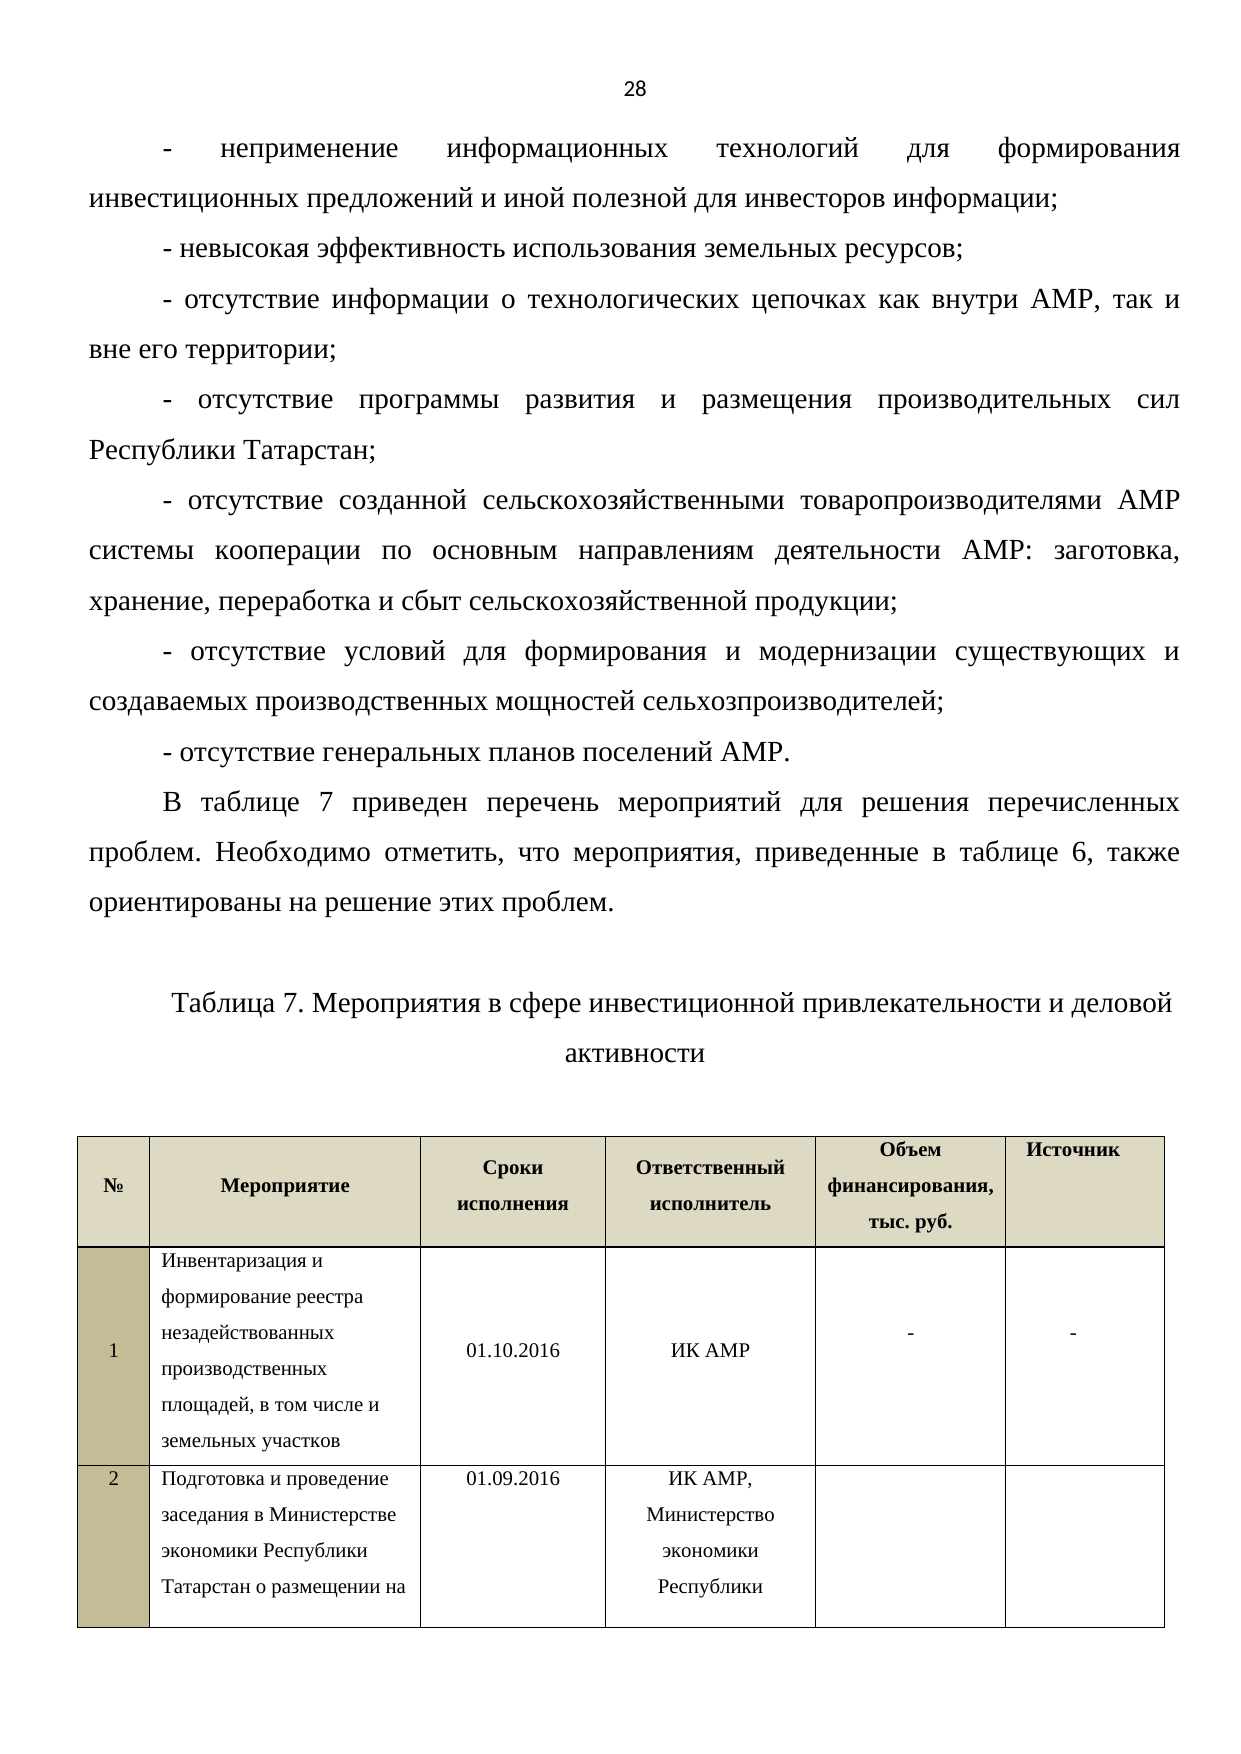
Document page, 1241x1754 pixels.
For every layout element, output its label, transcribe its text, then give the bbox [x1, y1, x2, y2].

table_header Объем финансирования, тыс. руб. [816, 1137, 1005, 1246]
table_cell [606, 1466, 815, 1627]
text - неприменение информационных технологий для формирования инвестиционных предложений и иной полезной для инвесторов информации; [89, 130, 1181, 214]
text - невысокая эффективность использования земельных ресурсов; [89, 231, 1181, 264]
text - отсутствие генеральных планов поселений АМР. [89, 734, 1181, 767]
text - отсутствие условий для формирования и модернизации существующих и создаваемых производственных мощностей сельхозпроизводителей; [89, 633, 1181, 717]
table_cell Инвентаризация и формирование реестра незадействованных производственных площадей, в том числе и земельных участков [150, 1248, 420, 1465]
text Таблица 7. Мероприятия в сфере инвестиционной привлекательности и деловой активности [89, 985, 1181, 1069]
table_cell 1 [78, 1248, 149, 1465]
text - отсутствие программы развития и размещения производительных сил Республики Татарстан; [89, 381, 1181, 465]
table_cell [1140, 1466, 1164, 1627]
table_header Мероприятие [150, 1137, 420, 1246]
table_cell - [816, 1466, 1005, 1627]
table_header Сроки исполнения [421, 1137, 605, 1246]
table_cell - [1006, 1248, 1140, 1465]
table_cell - [1006, 1466, 1140, 1627]
table_header [1140, 1137, 1164, 1246]
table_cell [150, 1466, 420, 1627]
text - отсутствие созданной сельскохозяйственными товаропроизводителями АМР системы кооперации по основным направлениям деятельности АМР: заготовка, хранение, переработка и сбыт сельскохозяйственной продукции; [89, 482, 1181, 616]
table_header № [78, 1137, 149, 1246]
table_header Источник [1006, 1137, 1140, 1246]
table_cell [1140, 1248, 1164, 1465]
text - отсутствие информации о технологических цепочках как внутри АМР, так и вне его территории; [89, 281, 1181, 365]
table_cell 2 [78, 1466, 149, 1627]
table_cell 01.10.2016 [421, 1248, 605, 1465]
table_cell - [816, 1248, 1005, 1465]
table_header Ответственный исполнитель [606, 1137, 815, 1246]
text В таблице 7 приведен перечень мероприятий для решения перечисленных проблем. Необходимо отметить, что мероприятия, приведенные в таблице 6, также ориентированы на решение этих проблем. [89, 784, 1181, 918]
table_cell ИК АМР [606, 1248, 815, 1465]
table_cell 01.09.2016 [421, 1466, 605, 1627]
